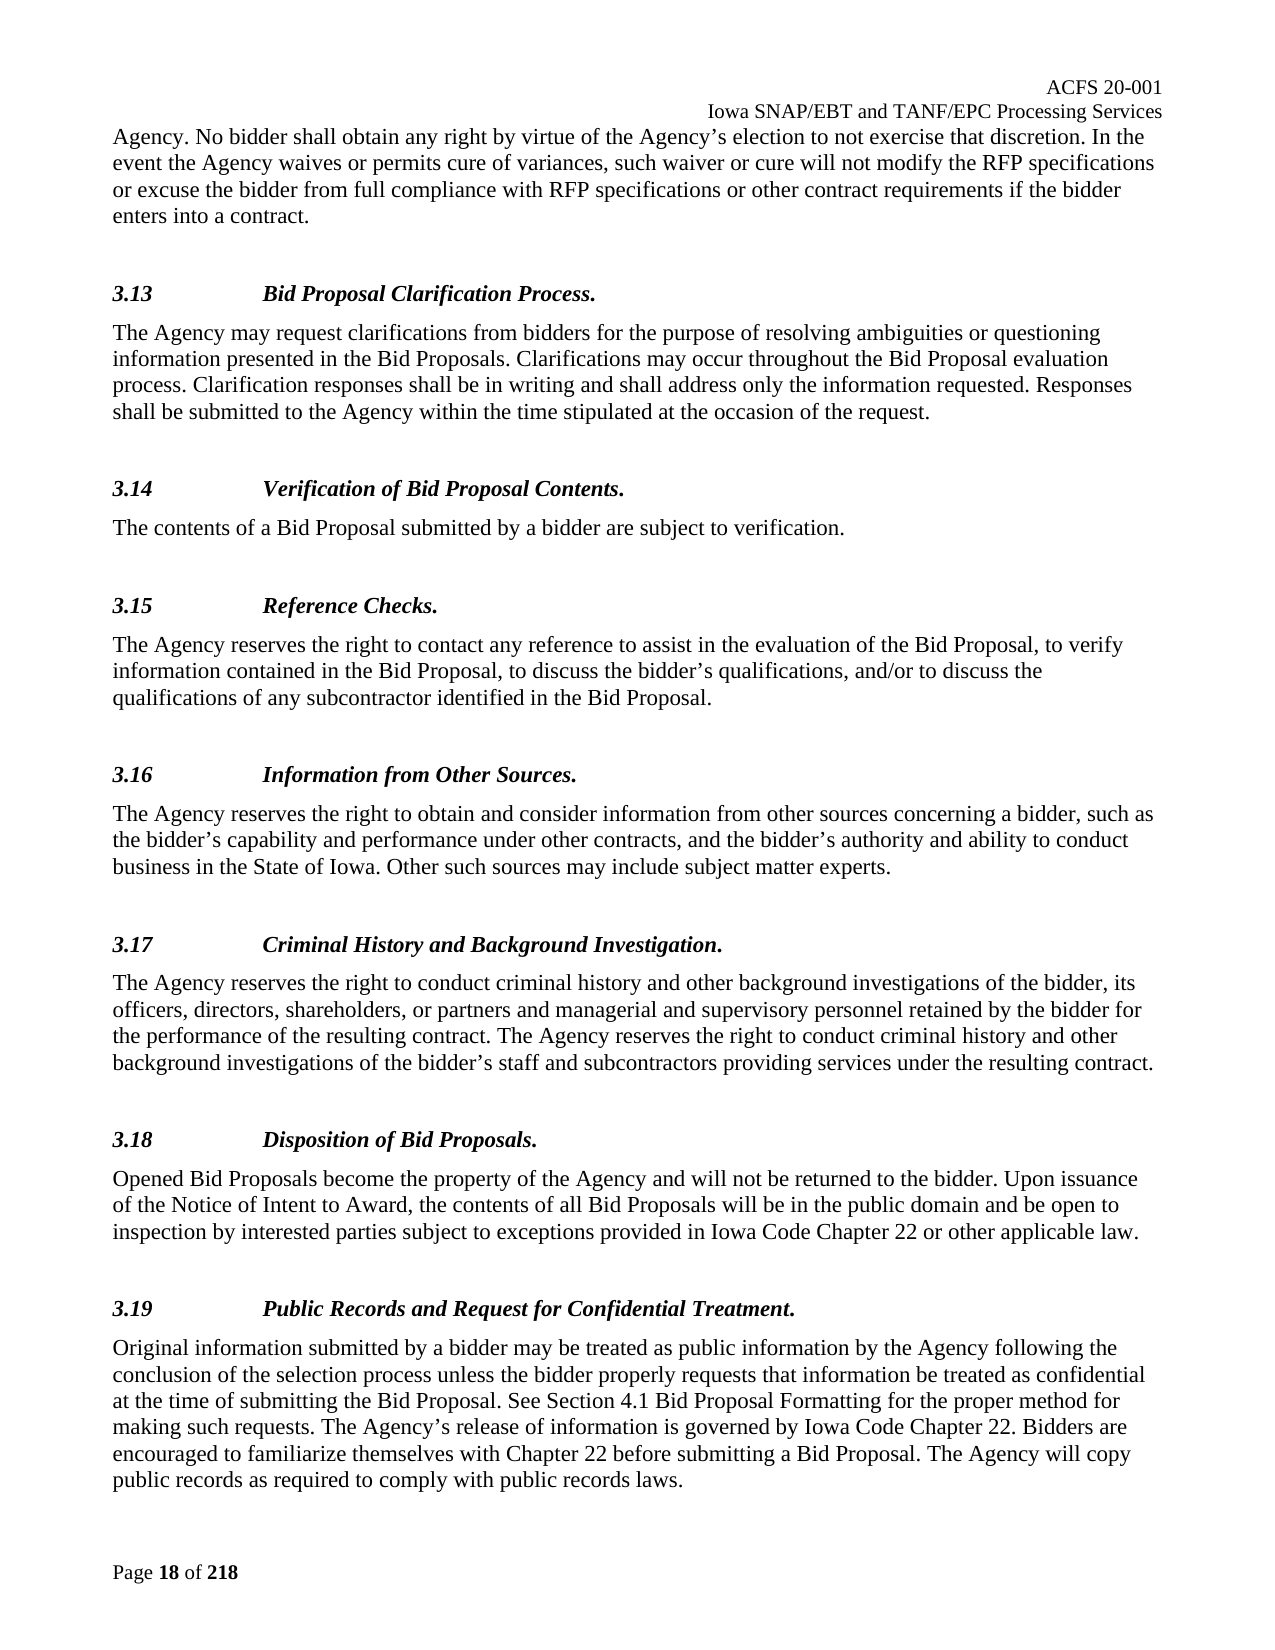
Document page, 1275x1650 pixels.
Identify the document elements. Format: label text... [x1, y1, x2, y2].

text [112, 123, 1162, 228]
subtitle Criminal History and Background Investigation. [112, 931, 1162, 957]
text The Agency reserves the right to contact any reference to assist in the evaluation of the Bid Proposal, to verify information contained in the Bid Proposal, to discuss the bidder’s qualifications, and/or to discuss the qualifications of any subcontractor identified in the Bid Proposal. [112, 631, 1162, 710]
subtitle Verification of Bid Proposal Contents. [112, 476, 1162, 502]
subtitle Reference Checks. [112, 592, 1162, 618]
text The Agency reserves the right to obtain and consider information from other sources concerning a bidder, such as the bidder’s capability and performance under other contracts, and the bidder’s authority and ability to conduct business in the State of Iowa. Other such sources may include subject matter experts. [112, 800, 1162, 879]
subtitle Disposition of Bid Proposals. [112, 1126, 1162, 1153]
text Opened Bid Proposals become the property of the Agency and will not be returned to the bidder. Upon issuance of the Notice of Intent to Award, the contents of all Bid Proposals will be in the public domain and be open to inspection by interested parties subject to exceptions provided in Iowa Code Chapter 22 or other applicable law. [112, 1165, 1162, 1244]
text The Agency may request clarifications from bidders for the purpose of resolving ambiguities or questioning information presented in the Bid Proposals. Clarifications may occur throughout the Bid Proposal evaluation process. Clarification responses shall be in writing and shall address only the information requested. Responses shall be submitted to the Agency within the time stipulated at the occasion of the request. [112, 319, 1162, 424]
text Original information submitted by a bidder may be treated as public information by the Agency following the conclusion of the selection process unless the bidder properly requests that information be treated as confidential at the time of submitting the Bid Proposal. See Section 4.1 Bid Proposal Formatting for the proper method for making such requests. The Agency’s release of information is governed by Iowa Code Chapter 22. Bidders are encouraged to familiarize themselves with Chapter 22 before submitting a Bid Proposal. The Agency will copy public records as required to comply with public records laws. [112, 1334, 1162, 1492]
subtitle Bid Proposal Clarification Process. [112, 280, 1162, 306]
text The contents of a Bid Proposal submitted by a bidder are subject to verification. [112, 514, 1162, 541]
subtitle Information from Other Sources. [112, 761, 1162, 788]
subtitle Public Records and Request for Confidential Treatment. [112, 1296, 1162, 1322]
text The Agency reserves the right to conduct criminal history and other background investigations of the bidder, its officers, directors, shareholders, or partners and managerial and supervisory personnel retained by the bidder for the performance of the resulting contract. The Agency reserves the right to conduct criminal history and other background investigations of the bidder’s staff and subcontractors providing services under the resulting contract. [112, 969, 1162, 1075]
